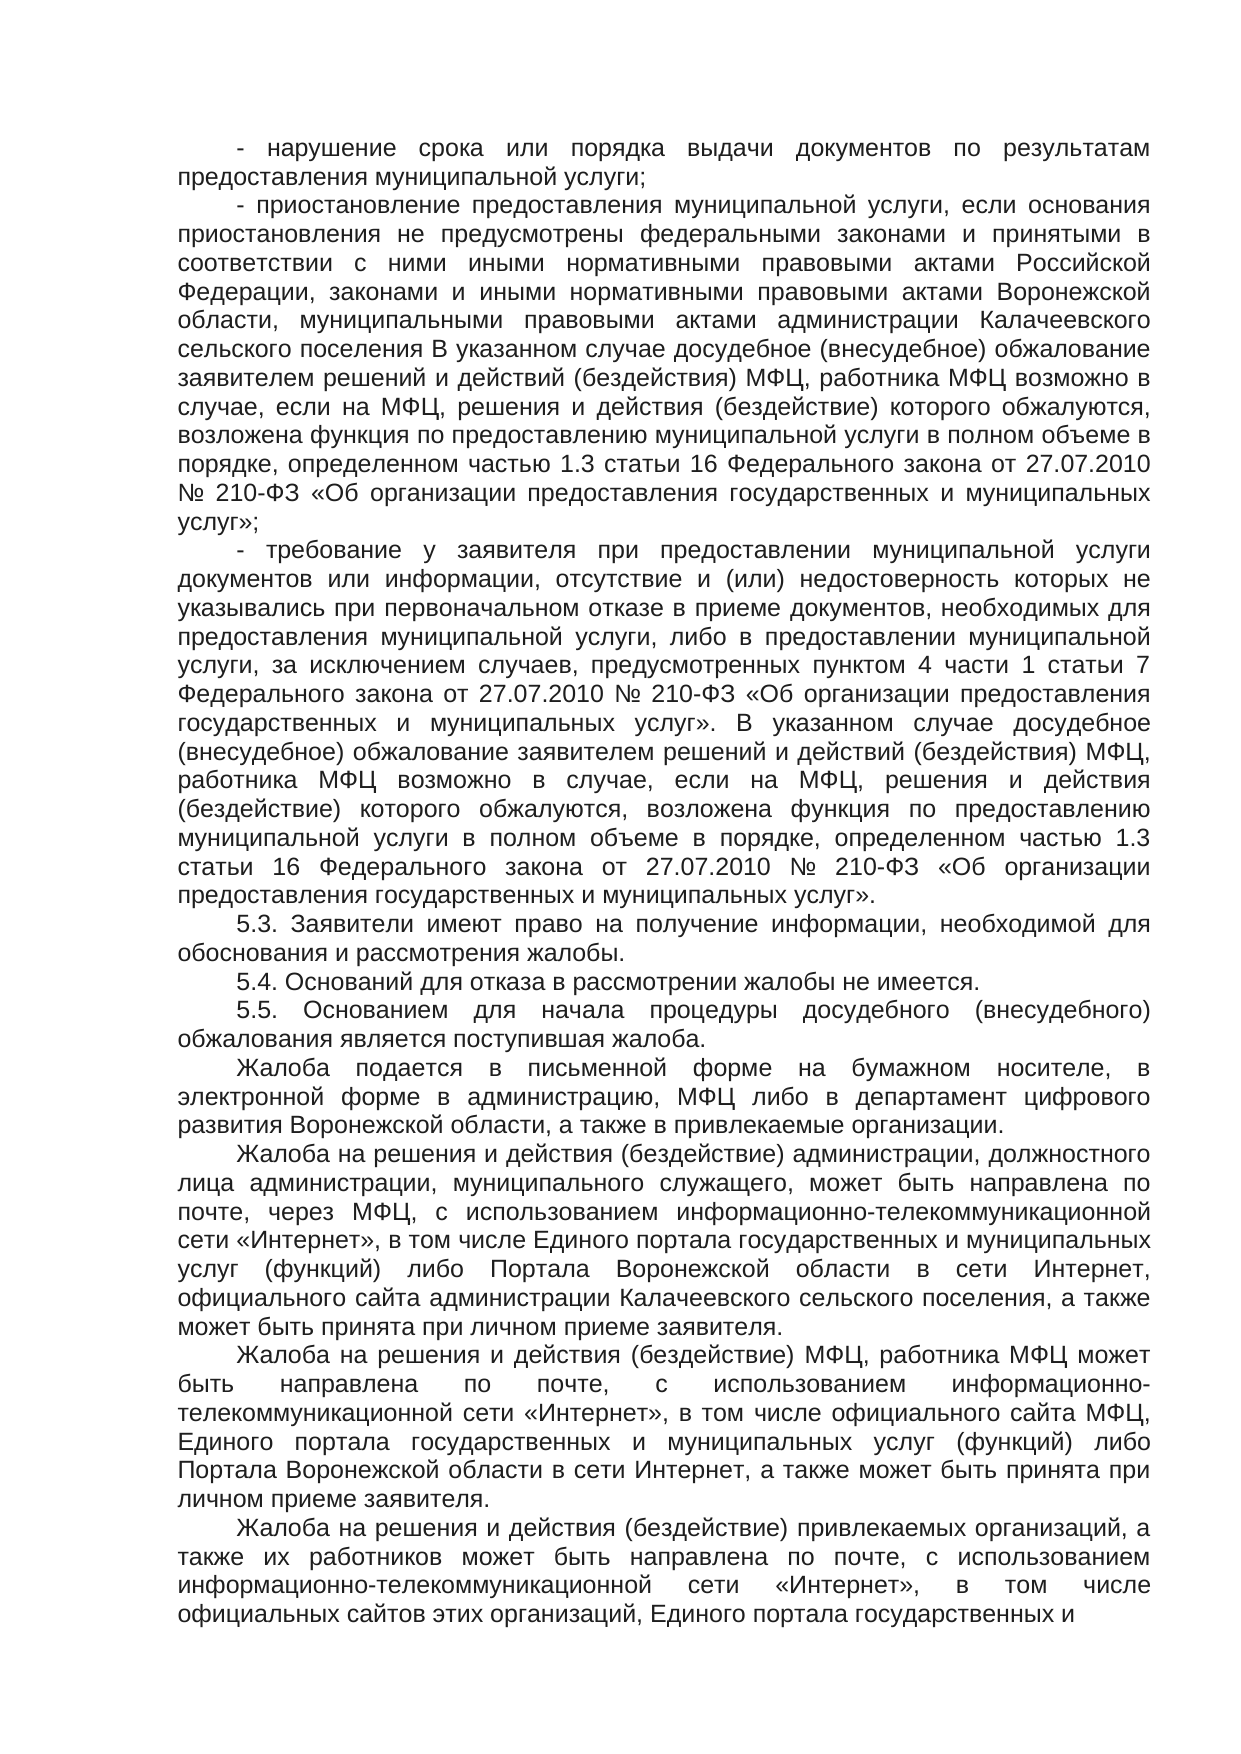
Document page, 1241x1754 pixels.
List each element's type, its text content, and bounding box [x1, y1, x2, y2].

text - нарушение срока или порядка выдачи документов по результатам предоставления муниципальной услуги; [177, 133, 1152, 190]
text - требование у заявителя при предоставлении муниципальной услуги документов или информации, отсутствие и (или) недостоверность которых не указывались при первоначальном отказе в приеме документов, необходимых для предоставления муниципальной услуги, либо в предоставлении муниципальной услуги, за исключением случаев, предусмотренных пунктом 4 части 1 статьи 7 Федерального закона от 27.07.2010 № 210-ФЗ «Об организации предоставления государственных и муниципальных услуг». В указанном случае досудебное (внесудебное) обжалование заявителем решений и действий (бездействия) МФЦ, работника МФЦ возможно в случае, если на МФЦ, решения и действия (бездействие) которого обжалуются, возложена функция по предоставлению муниципальной услуги в полном объеме в порядке, определенном частью 1.3 статьи 16 Федерального закона от 27.07.2010 № 210-ФЗ «Об организации предоставления государственных и муниципальных услуг». [177, 535, 1152, 909]
text Жалоба на решения и действия (бездействие) администрации, должностного лица администрации, муниципального служащего, может быть направлена по почте, через МФЦ, с использованием информационно-телекоммуникационной сети «Интернет», в том числе Единого портала государственных и муниципальных услуг (функций) либо Портала Воронежской области в сети Интернет, официального сайта администрации Калачеевского сельского поселения, а также может быть принята при личном приеме заявителя. [177, 1139, 1152, 1340]
text Жалоба подается в письменной форме на бумажном носителе, в электронной форме в администрацию, МФЦ либо в департамент цифрового развития Воронежской области, а также в привлекаемые организации. [177, 1053, 1152, 1139]
text Жалоба на решения и действия (бездействие) привлекаемых организаций, а также их работников может быть направлена по почте, с использованием информационно-телекоммуникационной сети «Интернет», в том числе официальных сайтов этих организаций, Единого портала государственных и [177, 1513, 1152, 1628]
text Жалоба на решения и действия (бездействие) МФЦ, работника МФЦ может быть направлена по почте, с использованием информационно-телекоммуникационной сети «Интернет», в том числе официального сайта МФЦ, Единого портала государственных и муниципальных услуг (функций) либо Портала Воронежской области в сети Интернет, а также может быть принята при личном приеме заявителя. [177, 1340, 1152, 1513]
text 5.3. Заявители имеют право на получение информации, необходимой для обоснования и рассмотрения жалобы. [177, 909, 1152, 967]
text - приостановление предоставления муниципальной услуги, если основания приостановления не предусмотрены федеральными законами и принятыми в соответствии с ними иными нормативными правовыми актами Российской Федерации, законами и иными нормативными правовыми актами Воронежской области, муниципальными правовыми актами администрации Калачеевского сельского поселения В указанном случае досудебное (внесудебное) обжалование заявителем решений и действий (бездействия) МФЦ, работника МФЦ возможно в случае, если на МФЦ, решения и действия (бездействие) которого обжалуются, возложена функция по предоставлению муниципальной услуги в полном объеме в порядке, определенном частью 1.3 статьи 16 Федерального закона от 27.07.2010 № 210-ФЗ «Об организации предоставления государственных и муниципальных услуг»; [177, 190, 1152, 535]
text 5.5. Основанием для начала процедуры досудебного (внесудебного) обжалования является поступившая жалоба. [177, 995, 1152, 1053]
text 5.4. Оснований для отказа в рассмотрении жалобы не имеется. [177, 967, 1152, 995]
